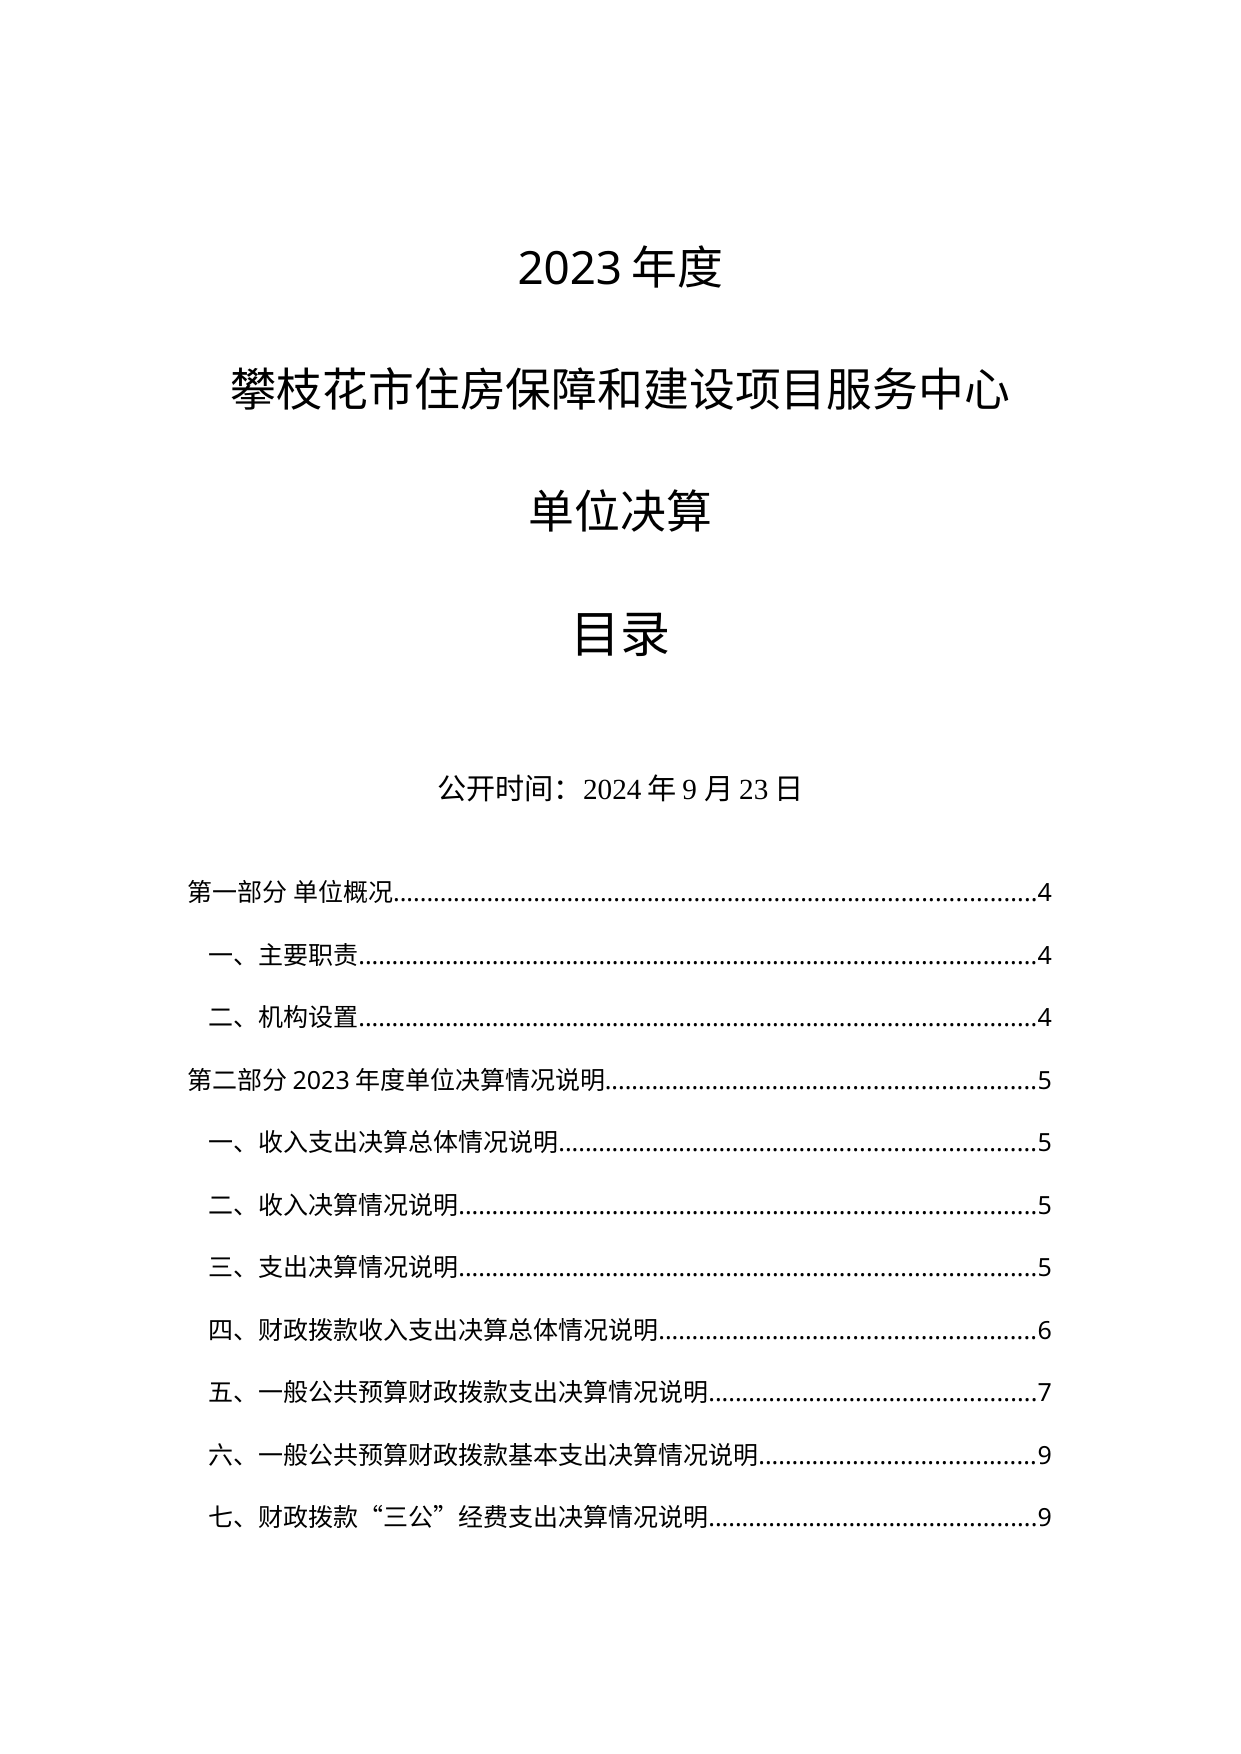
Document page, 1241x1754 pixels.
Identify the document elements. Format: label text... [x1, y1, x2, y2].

text 二、收入决算情况说明 5 [208, 1164, 1053, 1227]
text 一、收入支出决算总体情况说明 5 [208, 1102, 1053, 1164]
text 四、财政拨款收入支出决算总体情况说明 6 [208, 1289, 1053, 1352]
text 公开时间：2024年9 月23日 [187, 754, 1053, 819]
text 2023年度 [187, 216, 1053, 313]
text 六、一般公共预算财政拨款基本支出决算情况说明 9 [208, 1414, 1053, 1477]
text 攀枝花市住房保障和建设项目服务中心 [187, 338, 1053, 436]
text 第一部分 单位概况 4 [187, 852, 1053, 914]
text 二、机构设置 4 [208, 977, 1053, 1039]
text 单位决算 [187, 460, 1053, 557]
text 五、一般公共预算财政拨款支出决算情况说明 7 [208, 1352, 1053, 1414]
text 第二部分2023年度单位决算情况说明 5 [187, 1039, 1053, 1102]
text 三、支出决算情况说明 5 [208, 1227, 1053, 1289]
text 目录 [187, 582, 1053, 679]
text 七、财政拨款“三公”经费支出决算情况说明 9 [208, 1477, 1053, 1539]
text 一、主要职责 4 [208, 914, 1053, 977]
